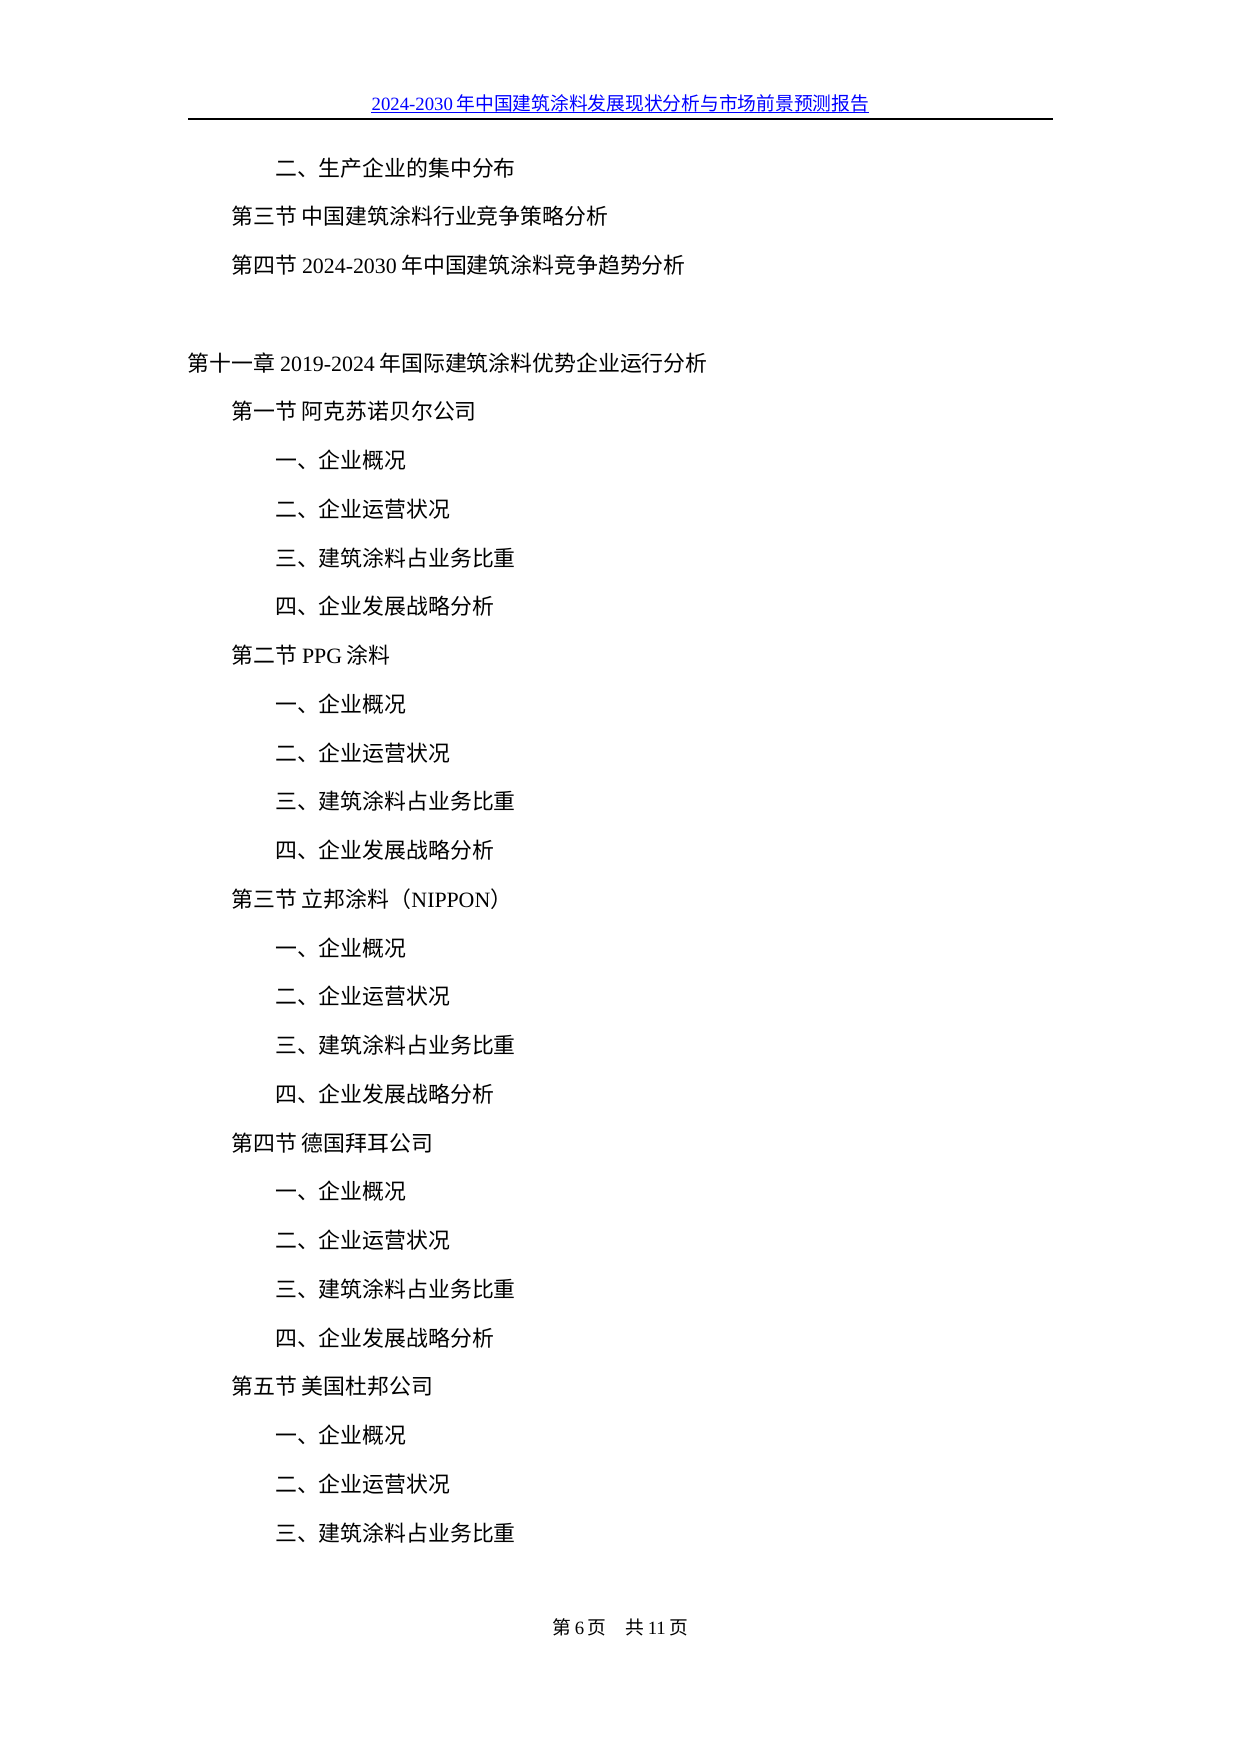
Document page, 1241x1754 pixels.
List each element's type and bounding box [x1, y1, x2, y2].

text [187, 150, 1053, 1548]
